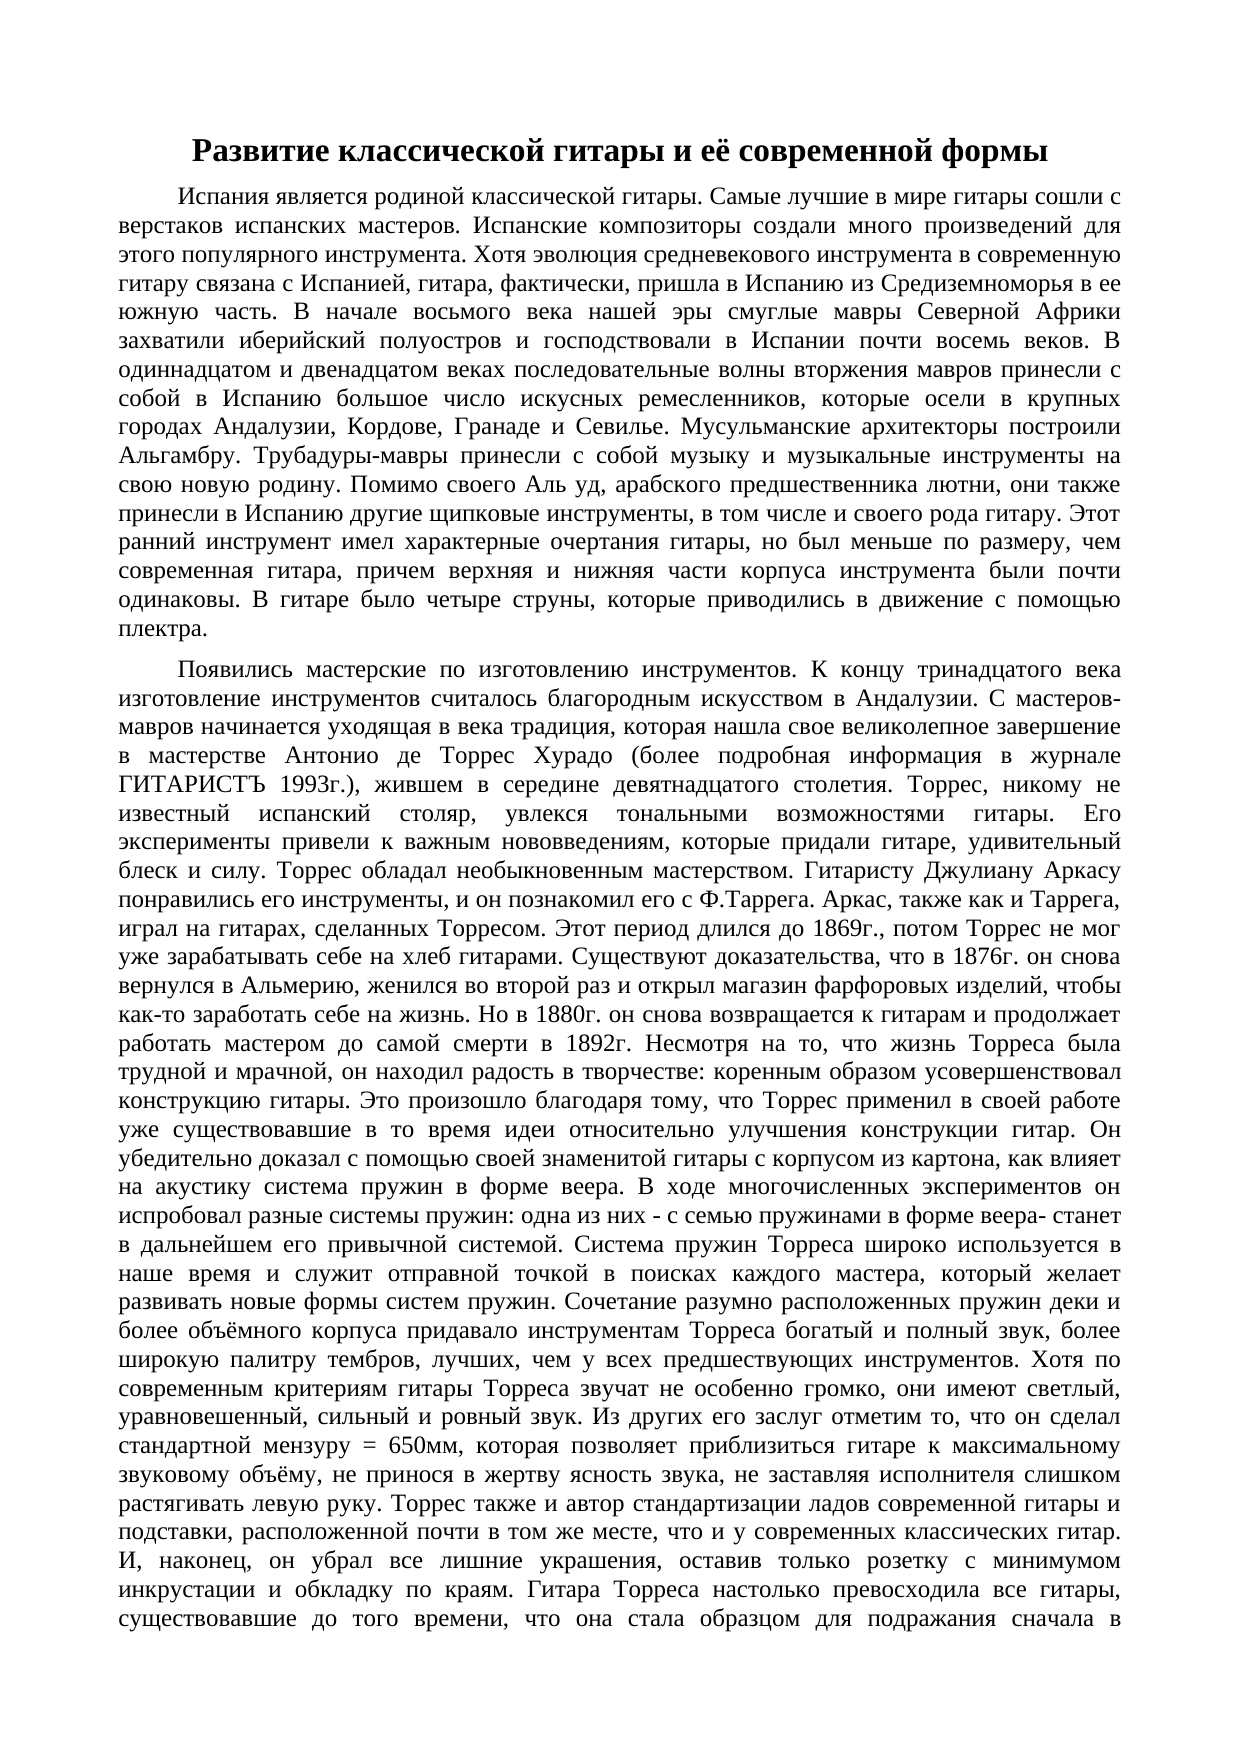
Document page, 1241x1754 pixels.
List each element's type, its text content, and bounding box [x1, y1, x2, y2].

text Испания является родиной классической гитары. Самые лучшие в мире гитары сошли с верстаков испанских мастеров. Испанские композиторы создали много произведений для этого популярного инструмента. Хотя эволюция средневекового инструмента в современную гитару связана с Испанией, гитара, фактически, пришла в Испанию из Средиземноморья в ее южную часть. В начале восьмого века нашей эры смуглые мавры Северной Африки захватили иберийский полуостров и господствовали в Испании почти восемь веков. В одиннадцатом и двенадцатом веках последовательные волны вторжения мавров принесли с собой в Испанию большое число искусных ремесленников, которые осели в крупных городах Андалузии, Кордове, Гранаде и Севилье. Мусульманские архитекторы построили Альгамбру. Трубадуры-мавры принесли с собой музыку и музыкальные инструменты на свою новую родину. Помимо своего Аль уд, арабского предшественника лютни, они также принесли в Испанию другие щипковые инструменты, в том числе и своего рода гитару. Этот ранний инструмент имел характерные очертания гитары, но был меньше по размеру, чем современная гитара, причем верхняя и нижняя части корпуса инструмента были почти одинаковы. В гитаре было четыре струны, которые приводились в движение с помощью плектра. [118, 181, 1122, 641]
text Развитие классической гитары и её современной формы [118, 131, 1122, 169]
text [118, 654, 1122, 1631]
